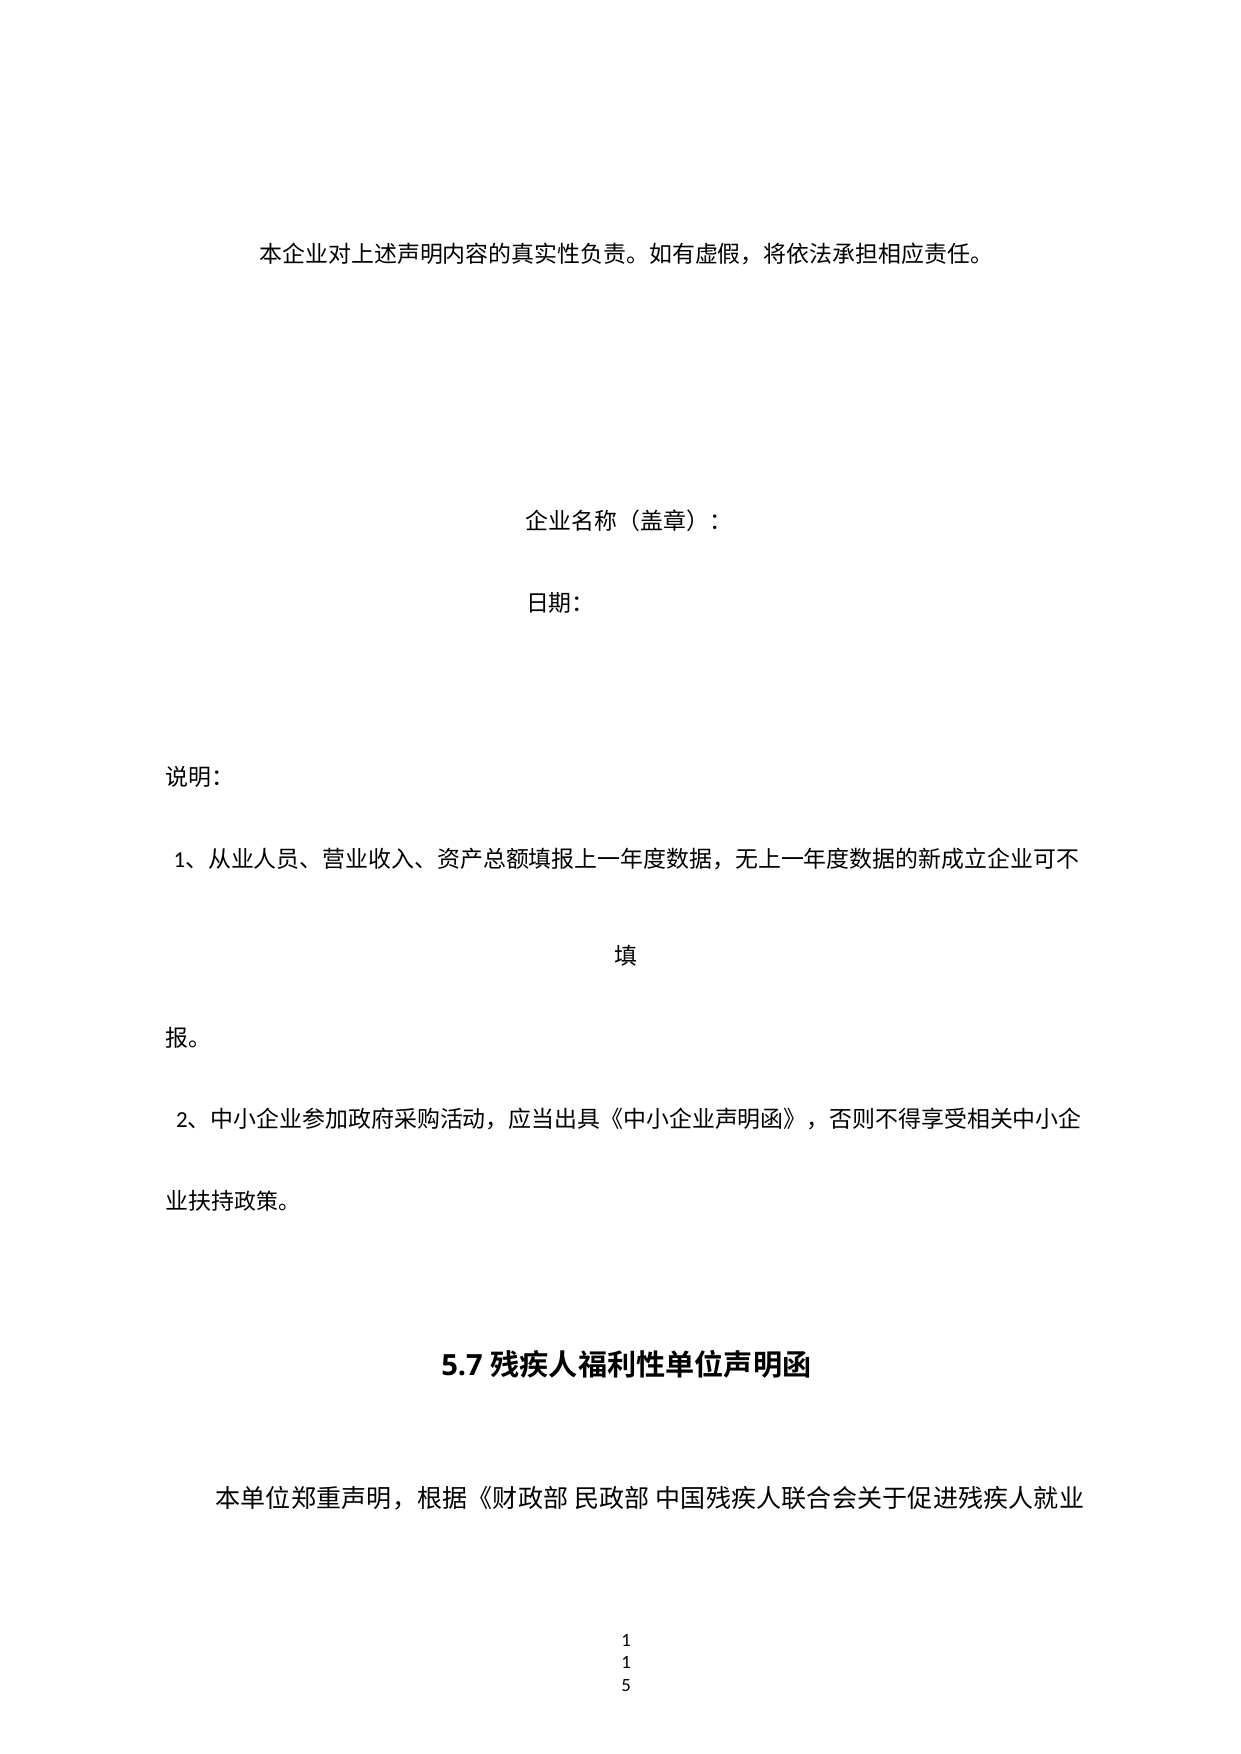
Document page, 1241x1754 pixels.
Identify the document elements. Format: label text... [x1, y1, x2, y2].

text 报。 [165, 1004, 1087, 1069]
text 1、从业人员、营业收入、资产总额填报上一年度数据，无上一年度数据的新成立企业可不填 [165, 824, 1087, 987]
text 本企业对上述声明内容的真实性负责。如有虚假，将依法承担相应责任。 [165, 219, 1087, 284]
text 说明： [165, 743, 1087, 808]
text 日期： [165, 568, 1087, 633]
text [165, 1464, 1087, 1529]
text 5.7 残疾人福利性单位声明函 [165, 1330, 1087, 1395]
text 业扶持政策。 [165, 1167, 1087, 1232]
text 企业名称（盖章）： [165, 487, 1087, 552]
text 2、中小企业参加政府采购活动，应当出具《中小企业声明函》，否则不得享受相关中小企 [165, 1085, 1087, 1150]
